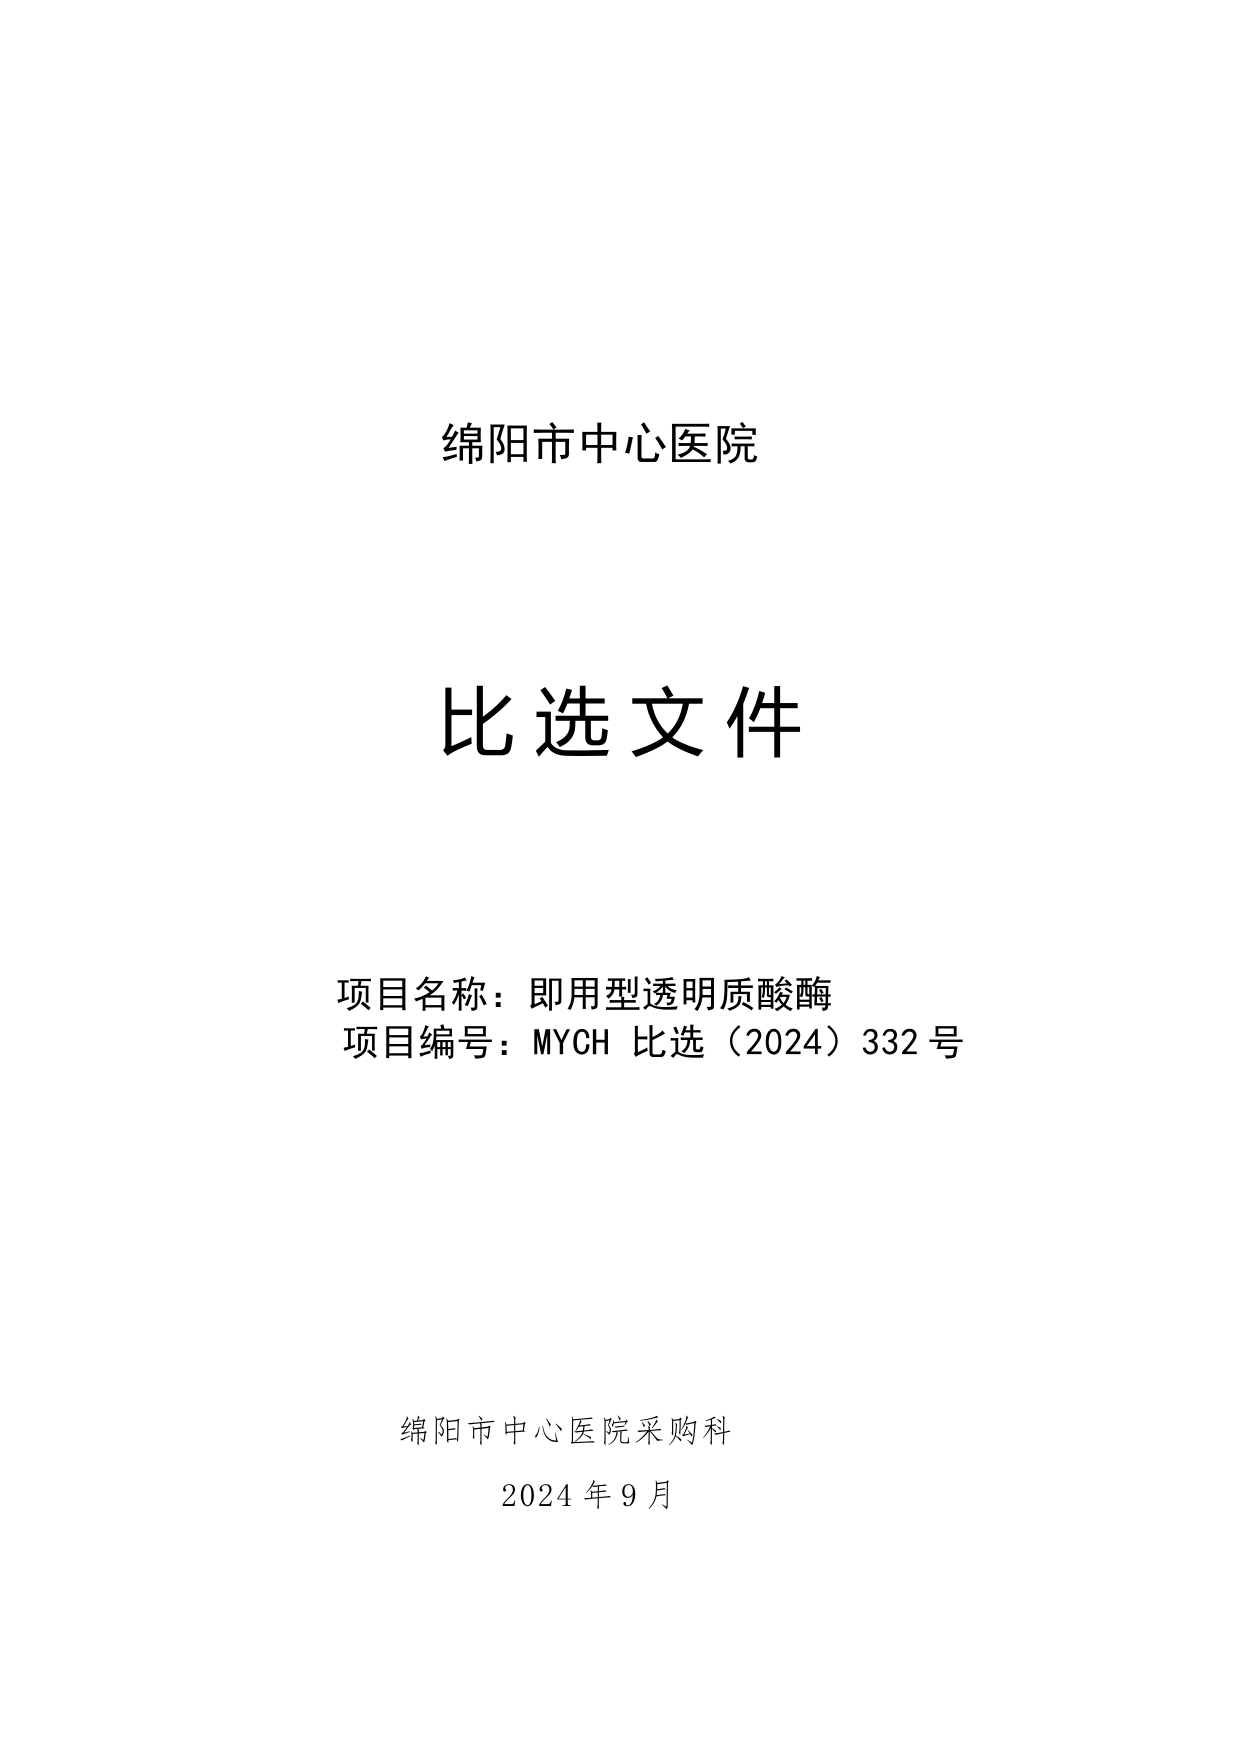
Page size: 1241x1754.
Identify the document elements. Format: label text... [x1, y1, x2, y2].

text 项目名称：即用型透明质酸酶 [336, 966, 1054, 1018]
text 绵阳市中心医院采购科 [186, 1420, 1054, 1479]
text 绵阳市中心医院 [208, 415, 987, 466]
text 比 选 文 件 [186, 669, 1054, 768]
text 项目编号：MYCH 比选（2024）332号 [186, 1018, 1054, 1061]
text 2024年9月 [464, 1479, 1054, 1514]
